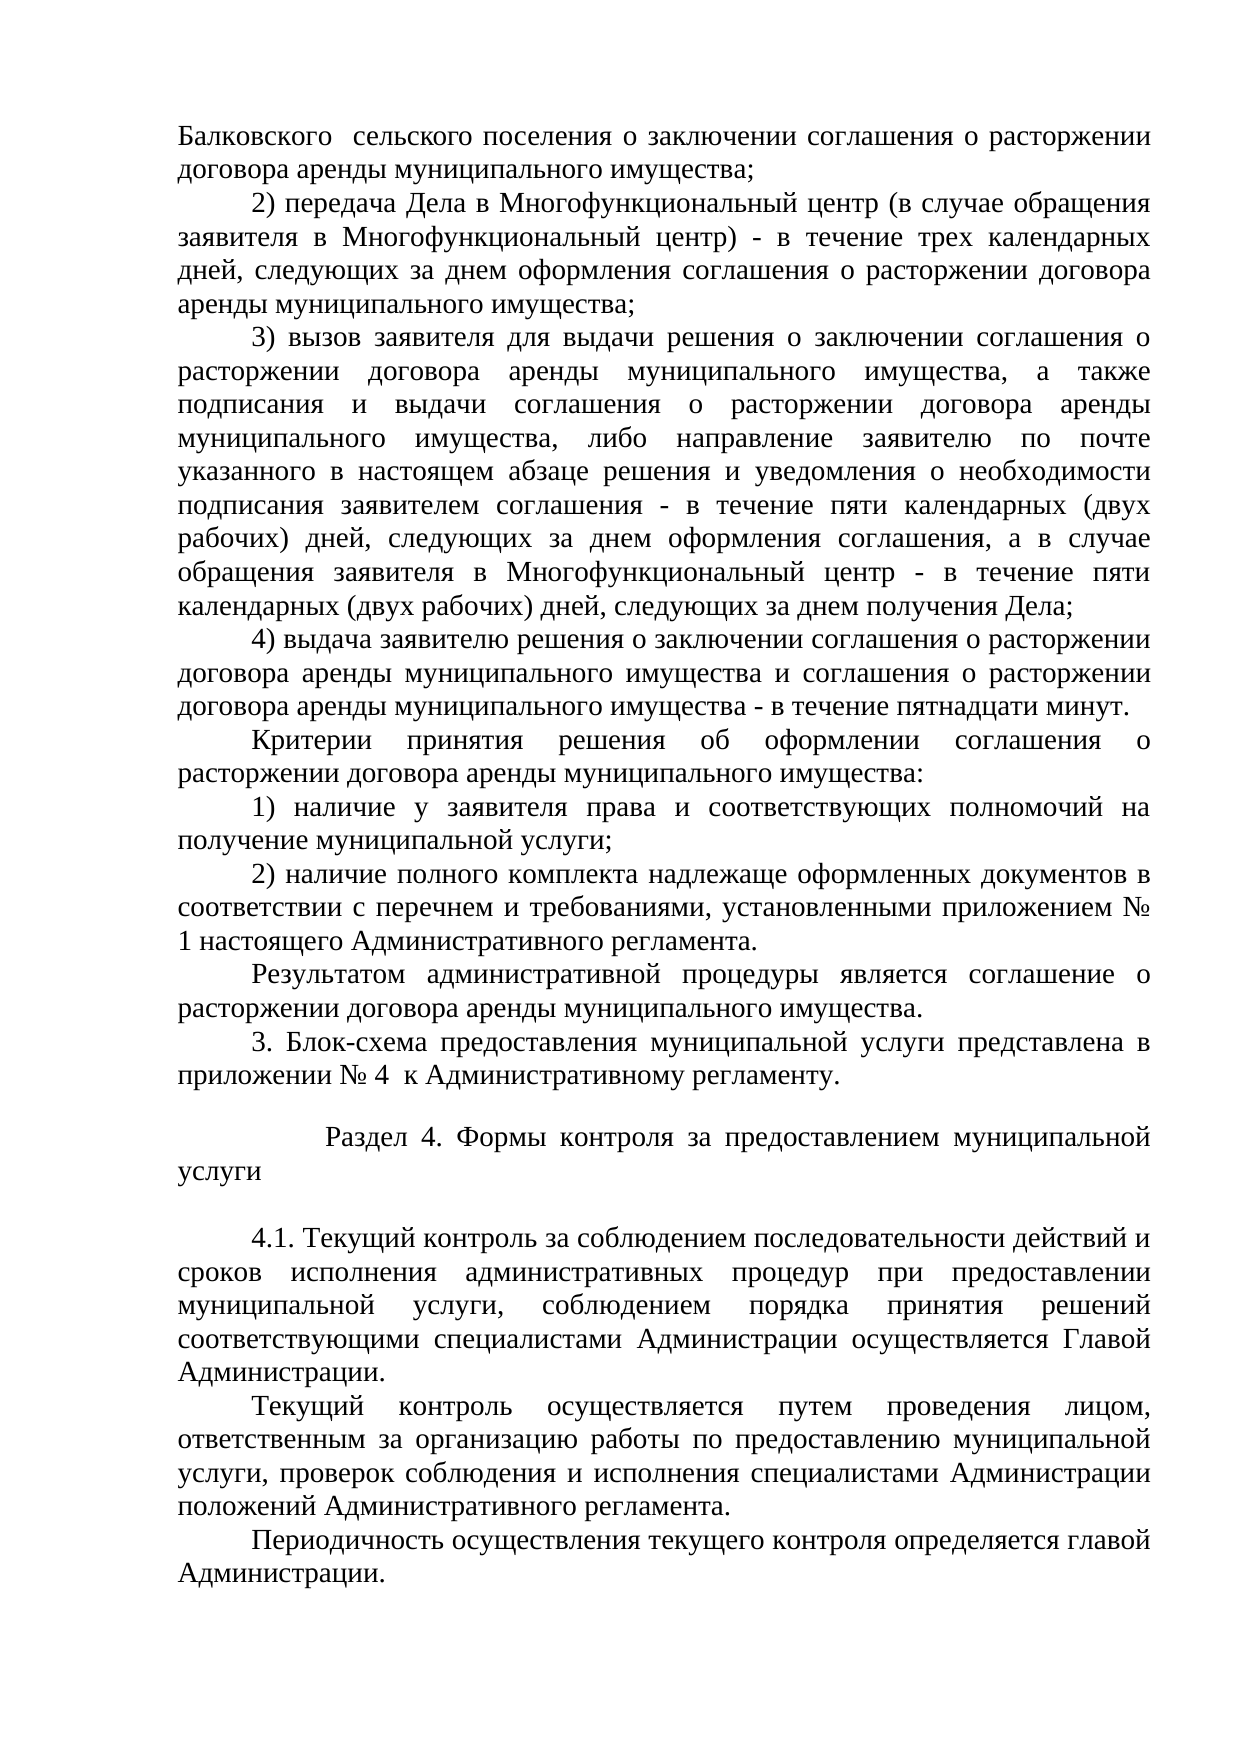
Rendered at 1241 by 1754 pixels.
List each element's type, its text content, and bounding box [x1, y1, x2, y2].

text 3) вызов заявителя для выдачи решения о заключении соглашения о расторжении договора аренды муниципального имущества, а также подписания и выдачи соглашения о расторжении договора аренды муниципального имущества, либо направление заявителю по почте указанного в настоящем абзаце решения и уведомления о необходимости подписания заявителем соглашения - в течение пяти календарных (двух рабочих) дней, следующих за днем оформления соглашения, а в случае обращения заявителя в Многофункциональный центр - в течение пяти календарных (двух рабочих) дней, следующих за днем получения Дела; [177, 319, 1152, 621]
text Результатом административной процедуры является соглашение о расторжении договора аренды муниципального имущества. [177, 957, 1152, 1024]
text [177, 118, 1152, 185]
text 2) наличие полного комплекта надлежаще оформленных документов в соответствии с перечнем и требованиями, установленными приложением № 1 настоящего Административного регламента. [177, 856, 1152, 957]
text 2) передача Дела в Многофункциональный центр (в случае обращения заявителя в Многофункциональный центр) - в течение трех календарных дней, следующих за днем оформления соглашения о расторжении договора аренды муниципального имущества; [177, 185, 1152, 319]
text 4.1. Текущий контроль за соблюдением последовательности действий и сроков исполнения административных процедур при предоставлении муниципальной услуги, соблюдением порядка принятия решений соответствующими специалистами Администрации осуществляется Главой Администрации. [177, 1220, 1152, 1388]
text 4) выдача заявителю решения о заключении соглашения о расторжении договора аренды муниципального имущества и соглашения о расторжении договора аренды муниципального имущества - в течение пятнадцати минут. [177, 621, 1152, 722]
text Раздел 4. Формы контроля за предоставлением муниципальной услуги [177, 1119, 1152, 1187]
text Текущий контроль осуществляется путем проведения лицом, ответственным за организацию работы по предоставлению муниципальной услуги, проверок соблюдения и исполнения специалистами Администрации положений Административного регламента. [177, 1388, 1152, 1522]
text 1) наличие у заявителя права и соответствующих полномочий на получение муниципальной услуги; [177, 789, 1152, 856]
text 3. Блок-схема предоставления муниципальной услуги представлена в приложении № 4 к Административному регламенту. [177, 1024, 1152, 1091]
text Критерии принятия решения об оформлении соглашения о расторжении договора аренды муниципального имущества: [177, 722, 1152, 789]
text Периодичность осуществления текущего контроля определяется главой Администрации. [177, 1522, 1152, 1589]
